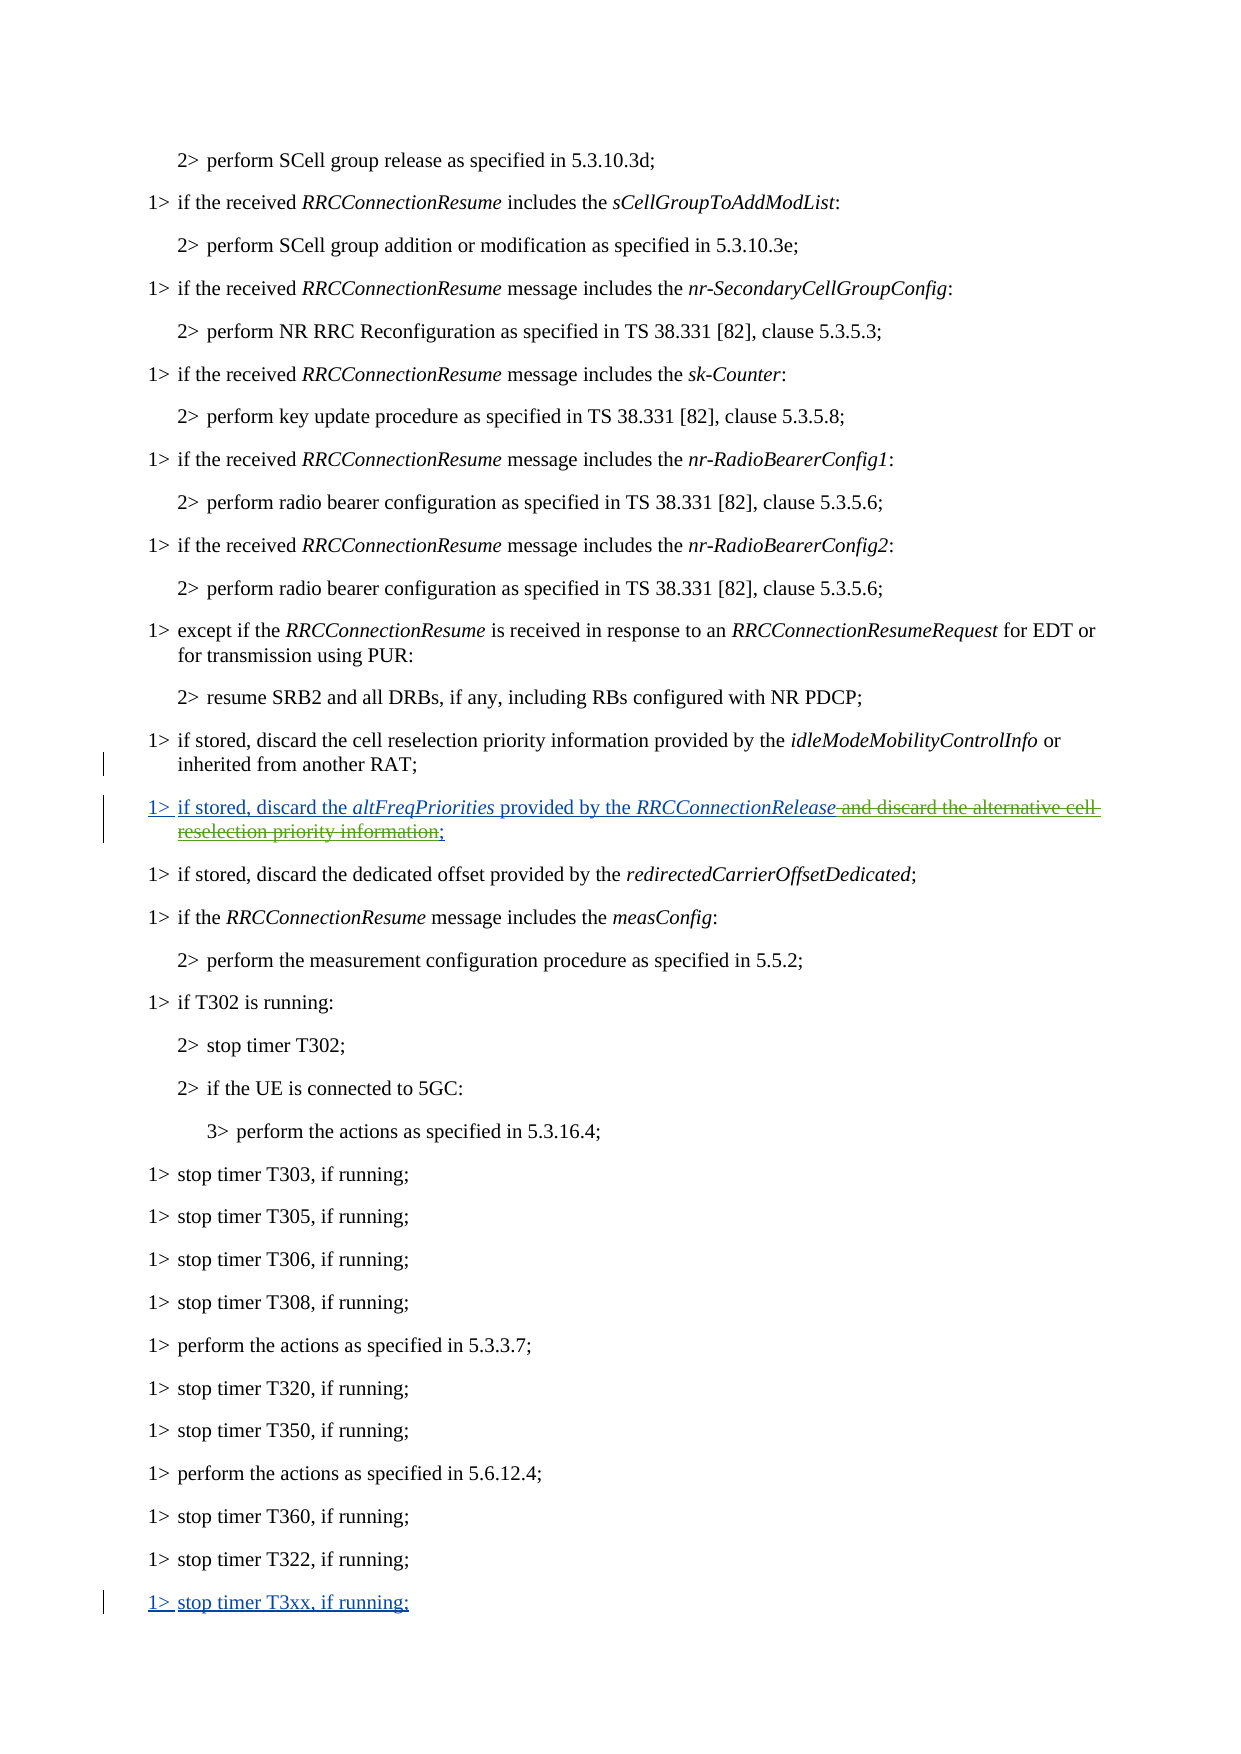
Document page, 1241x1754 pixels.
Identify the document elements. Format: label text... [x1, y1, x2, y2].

text 1> if T302 is running: [148, 990, 1122, 1014]
text 1> if the received RRCConnectionResume message includes the sk-Counter: [148, 362, 1122, 386]
text 2> perform key update procedure as specified in TS 38.331 [82], clause 5.3.5.8; [177, 404, 1122, 428]
text 2> perform SCell group addition or modification as specified in 5.3.10.3e; [177, 233, 1122, 257]
text 1> perform the actions as specified in 5.6.12.4; [148, 1461, 1122, 1485]
text 1> stop timer T360, if running; [148, 1504, 1122, 1528]
text 2> perform radio bearer configuration as specified in TS 38.331 [82], clause 5.3.5.6; [177, 490, 1122, 514]
text 2> perform radio bearer configuration as specified in TS 38.331 [82], clause 5.3.5.6; [177, 576, 1122, 600]
text 2> perform the measurement configuration procedure as specified in 5.5.2; [177, 947, 1122, 972]
text 1> stop timer T305, if running; [148, 1204, 1122, 1228]
text 2> stop timer T302; [177, 1033, 1122, 1057]
text 1> stop timer T350, if running; [148, 1418, 1122, 1442]
text 2> resume SRB2 and all DRBs, if any, including RBs configured with NR PDCP; [177, 685, 1122, 709]
text 1> if the received RRCConnectionResume message includes the nr-RadioBearerConfig2: [148, 533, 1122, 557]
text 1> stop timer T308, if running; [148, 1290, 1122, 1314]
text 1> if stored, discard the dedicated offset provided by the redirectedCarrierOffsetDedicated; [148, 862, 1122, 886]
text 1> stop timer T322, if running; [148, 1547, 1122, 1571]
text 2> perform NR RRC Reconfiguration as specified in TS 38.331 [82], clause 5.3.5.3; [177, 319, 1122, 343]
text 1> if the received RRCConnectionResume message includes the nr-RadioBearerConfig1: [148, 447, 1122, 471]
text 1> stop timer T306, if running; [148, 1247, 1122, 1271]
text 1> except if the RRCConnectionResume is received in response to an RRCConnectionResumeRequest for EDT or for transmission using PUR: [148, 618, 1122, 667]
text 1> if the RRCConnectionResume message includes the measConfig: [148, 905, 1122, 929]
text 1> perform the actions as specified in 5.3.3.7; [148, 1333, 1122, 1357]
text 2> perform SCell group release as specified in 5.3.10.3d; [177, 147, 1122, 172]
text 3> perform the actions as specified in 5.3.16.4; [207, 1119, 1122, 1143]
text 1> stop timer T303, if running; [148, 1162, 1122, 1186]
text 1> if stored, discard the cell reselection priority information provided by the idleModeMobilityControlInfo or inherited from another RAT; [148, 728, 1122, 776]
text 1> stop timer T320, if running; [148, 1376, 1122, 1400]
text 2> if the UE is connected to 5GC: [177, 1076, 1122, 1100]
text 1> if the received RRCConnectionResume message includes the nr-SecondaryCellGroupConfig: [148, 276, 1122, 300]
text 1> if the received RRCConnectionResume includes the sCellGroupToAddModList: [148, 190, 1122, 214]
